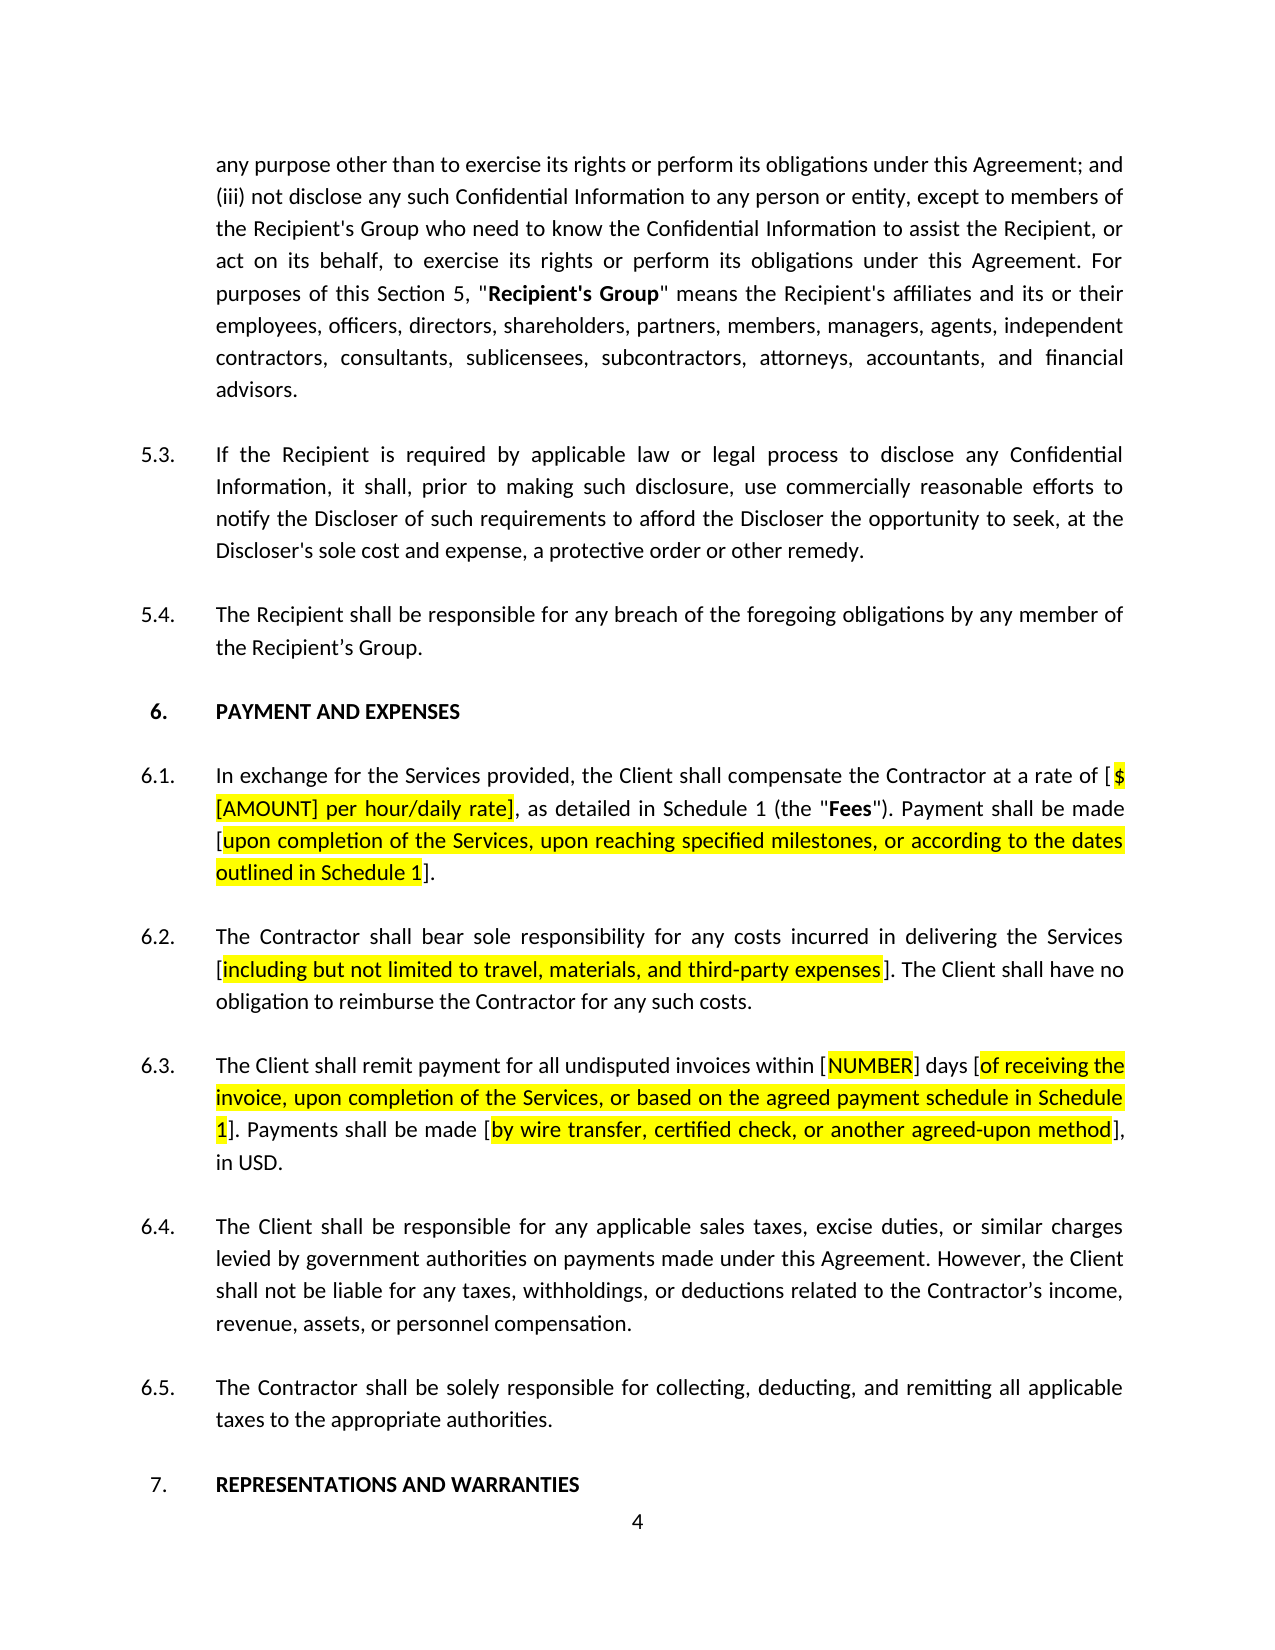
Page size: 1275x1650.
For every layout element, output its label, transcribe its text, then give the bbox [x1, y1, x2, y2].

list In exchange for the Services provided, the Client shall compensate the Contractor at a rate of [$[AMOUNT] per hour/daily rate], as detailed in Schedule 1 (the "Fees"). Payment shall be made [upon completion of the Services, upon reaching specified milestones, or according to the dates outlined in Schedule 1]. [141, 762, 1125, 886]
list If the Recipient is required by applicable law or legal process to disclose any Confidential Information, it shall, prior to making such disclosure, use commercially reasonable efforts to notify the Discloser of such requirements to afford the Discloser the opportunity to seek, at the Discloser's sole cost and expense, a protective order or other remedy. [141, 440, 1125, 564]
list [141, 150, 1125, 403]
list REPRESENTATIONS AND WARRANTIES [150, 1470, 1125, 1498]
list The Recipient shall be responsible for any breach of the foregoing obligations by any member of the Recipient’s Group. [141, 601, 1125, 661]
list The Contractor shall bear sole responsibility for any costs incurred in delivering the Services [including but not limited to travel, materials, and third-party expenses]. The Client shall have no obligation to reimburse the Contractor for any such costs. [141, 922, 1125, 1015]
list The Client shall be responsible for any applicable sales taxes, excise duties, or similar charges levied by government authorities on payments made under this Agreement. However, the Client shall not be liable for any taxes, withholdings, or deductions related to the Contractor’s income, revenue, assets, or personnel compensation. [141, 1212, 1125, 1337]
list The Contractor shall be solely responsible for collecting, deducting, and remitting all applicable taxes to the appropriate authorities. [141, 1373, 1125, 1433]
list PAYMENT AND EXPENSES [150, 697, 1125, 725]
list The Client shall remit payment for all undisputed invoices within [NUMBER] days [of receiving the invoice, upon completion of the Services, or based on the agreed payment schedule in Schedule 1]. Payments shall be made [by wire transfer, certified check, or another agreed-upon method], in USD. [141, 1051, 1125, 1176]
